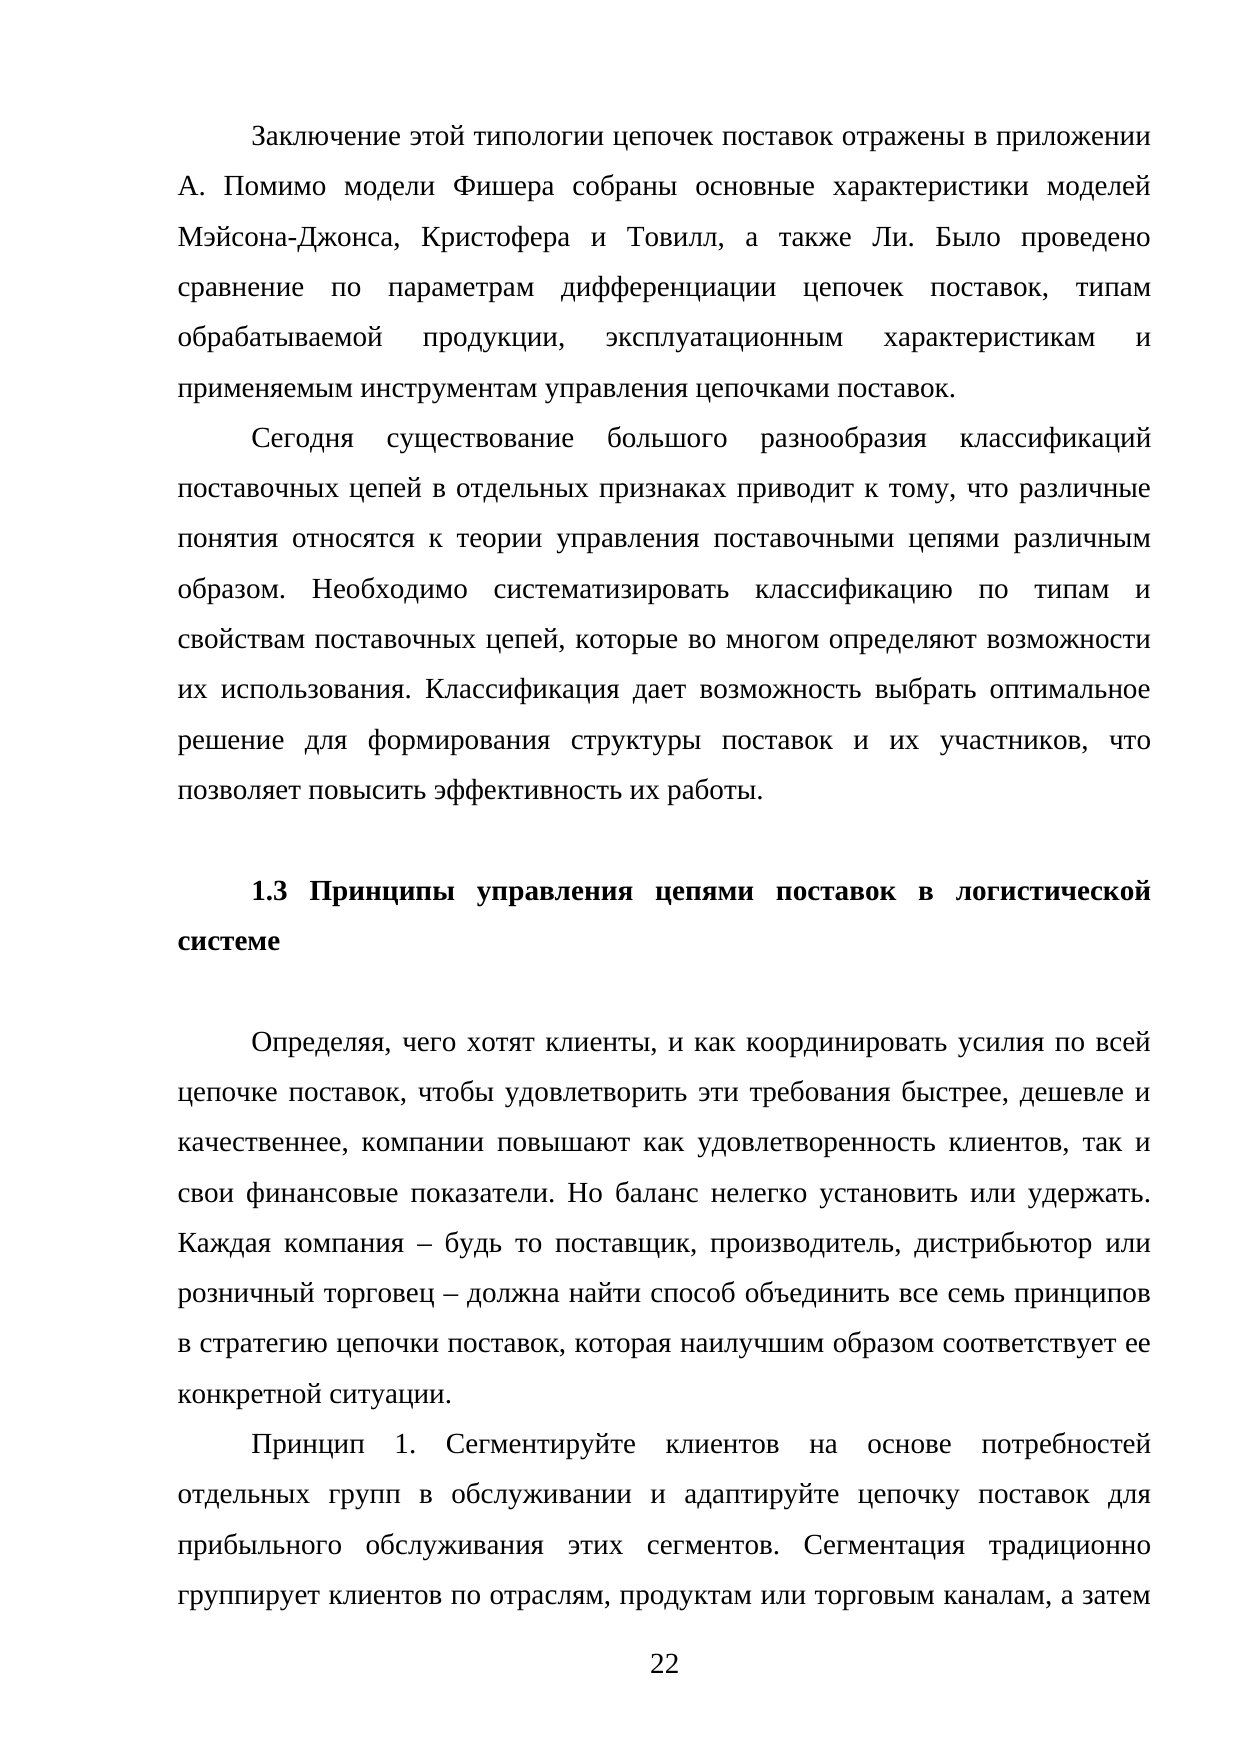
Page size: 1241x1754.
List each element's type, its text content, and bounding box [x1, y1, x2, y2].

text Сегодня существование большого разнообразия классификаций поставочных цепей в отдельных признаках приводит к тому, что различные понятия относятся к теории управления поставочными цепями различным образом. Необходимо систематизировать классификацию по типам и свойствам поставочных цепей, которые во многом определяют возможности их использования. Классификация дает возможность выбрать оптимальное решение для формирования структуры поставок и их участников, что позволяет повысить эффективность их работы. [177, 420, 1152, 806]
text Определяя, чего хотят клиенты, и как координировать усилия по всей цепочке поставок, чтобы удовлетворить эти требования быстрее, дешевле и качественнее, компании повышают как удовлетворенность клиентов, так и свои финансовые показатели. Но баланс нелегко установить или удержать. Каждая компания ‒ будь то поставщик, производитель, дистрибьютор или розничный торговец ‒ должна найти способ объединить все семь принципов в стратегию цепочки поставок, которая наилучшим образом соответствует ее конкретной ситуации. [177, 1024, 1152, 1409]
text Заключение этой типологии цепочек поставок отражены в приложении А. Помимо модели Фишера собраны основные характеристики моделей Мэйсона-Джонса, Кристофера и Товилл, а также Ли. Было проведено сравнение по параметрам дифференциации цепочек поставок, типам обрабатываемой продукции, эксплуатационным характеристикам и применяемым инструментам управления цепочками поставок. [177, 118, 1152, 403]
subtitle 1.3 Принципы управления цепями поставок в логистической системе [177, 873, 1152, 957]
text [177, 1426, 1152, 1611]
